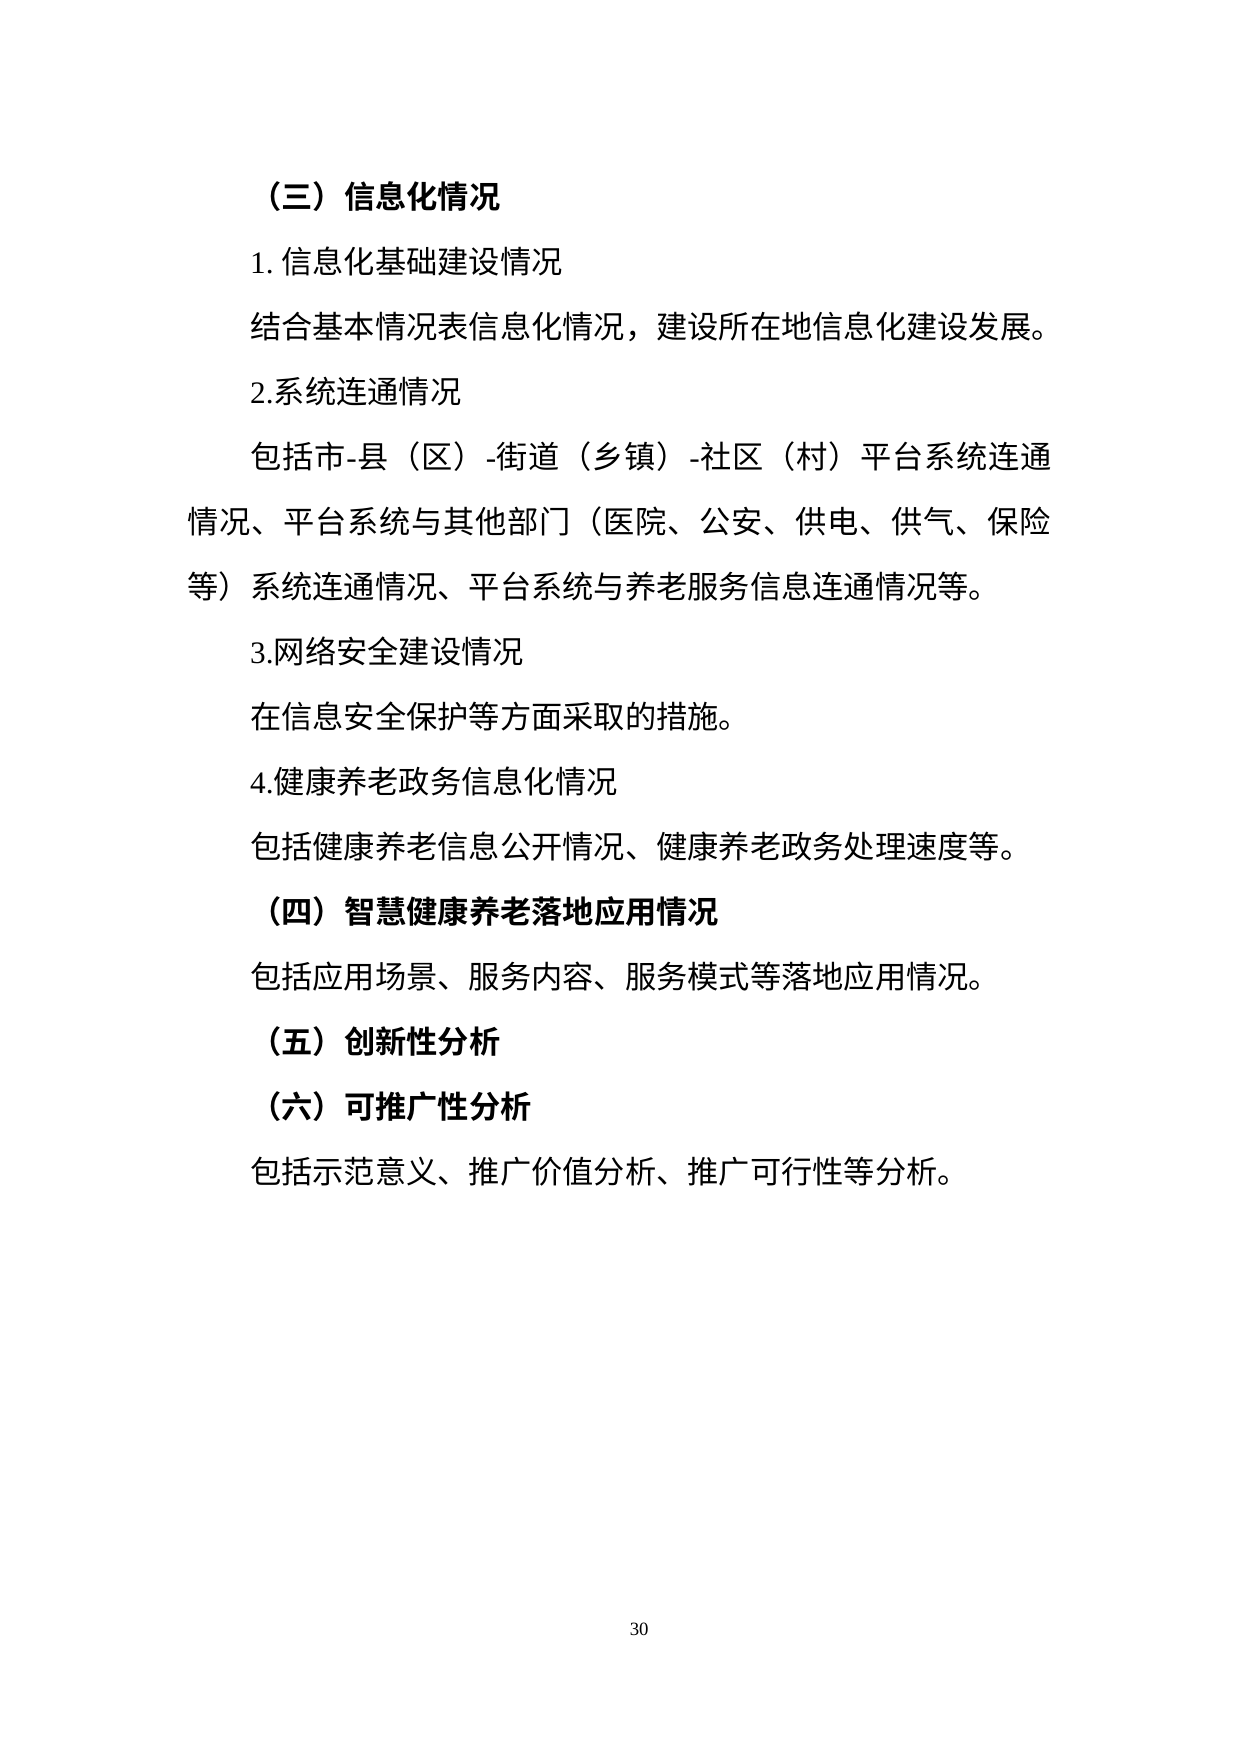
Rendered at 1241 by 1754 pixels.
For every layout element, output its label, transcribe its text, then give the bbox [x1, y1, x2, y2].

text 包括市-县（区）-街道（乡镇）-社区（村）平台系统连通情况、平台系统与其他部门（医院、公安、供电、供气、保险等）系统连通情况、平台系统与养老服务信息连通情况等。 [187, 422, 1053, 617]
subtitle 4.健康养老政务信息化情况 [187, 747, 1053, 812]
text 在信息安全保护等方面采取的措施。 [187, 682, 1053, 747]
subtitle 2.系统连通情况 [187, 357, 1053, 422]
text 结合基本情况表信息化情况，建设所在地信息化建设发展。 [187, 292, 1053, 357]
text 包括示范意义、推广价值分析、推广可行性等分析。 [187, 1137, 1053, 1202]
subtitle 1. 信息化基础建设情况 [187, 227, 1053, 292]
text 包括健康养老信息公开情况、健康养老政务处理速度等。 [187, 812, 1053, 877]
subtitle 3.网络安全建设情况 [187, 617, 1053, 682]
text 包括应用场景、服务内容、服务模式等落地应用情况。 [187, 942, 1053, 1007]
subtitle （三）信息化情况 [187, 162, 1053, 227]
subtitle （六）可推广性分析 [187, 1072, 1053, 1137]
subtitle （四）智慧健康养老落地应用情况 [187, 877, 1053, 942]
subtitle （五）创新性分析 [187, 1007, 1053, 1072]
